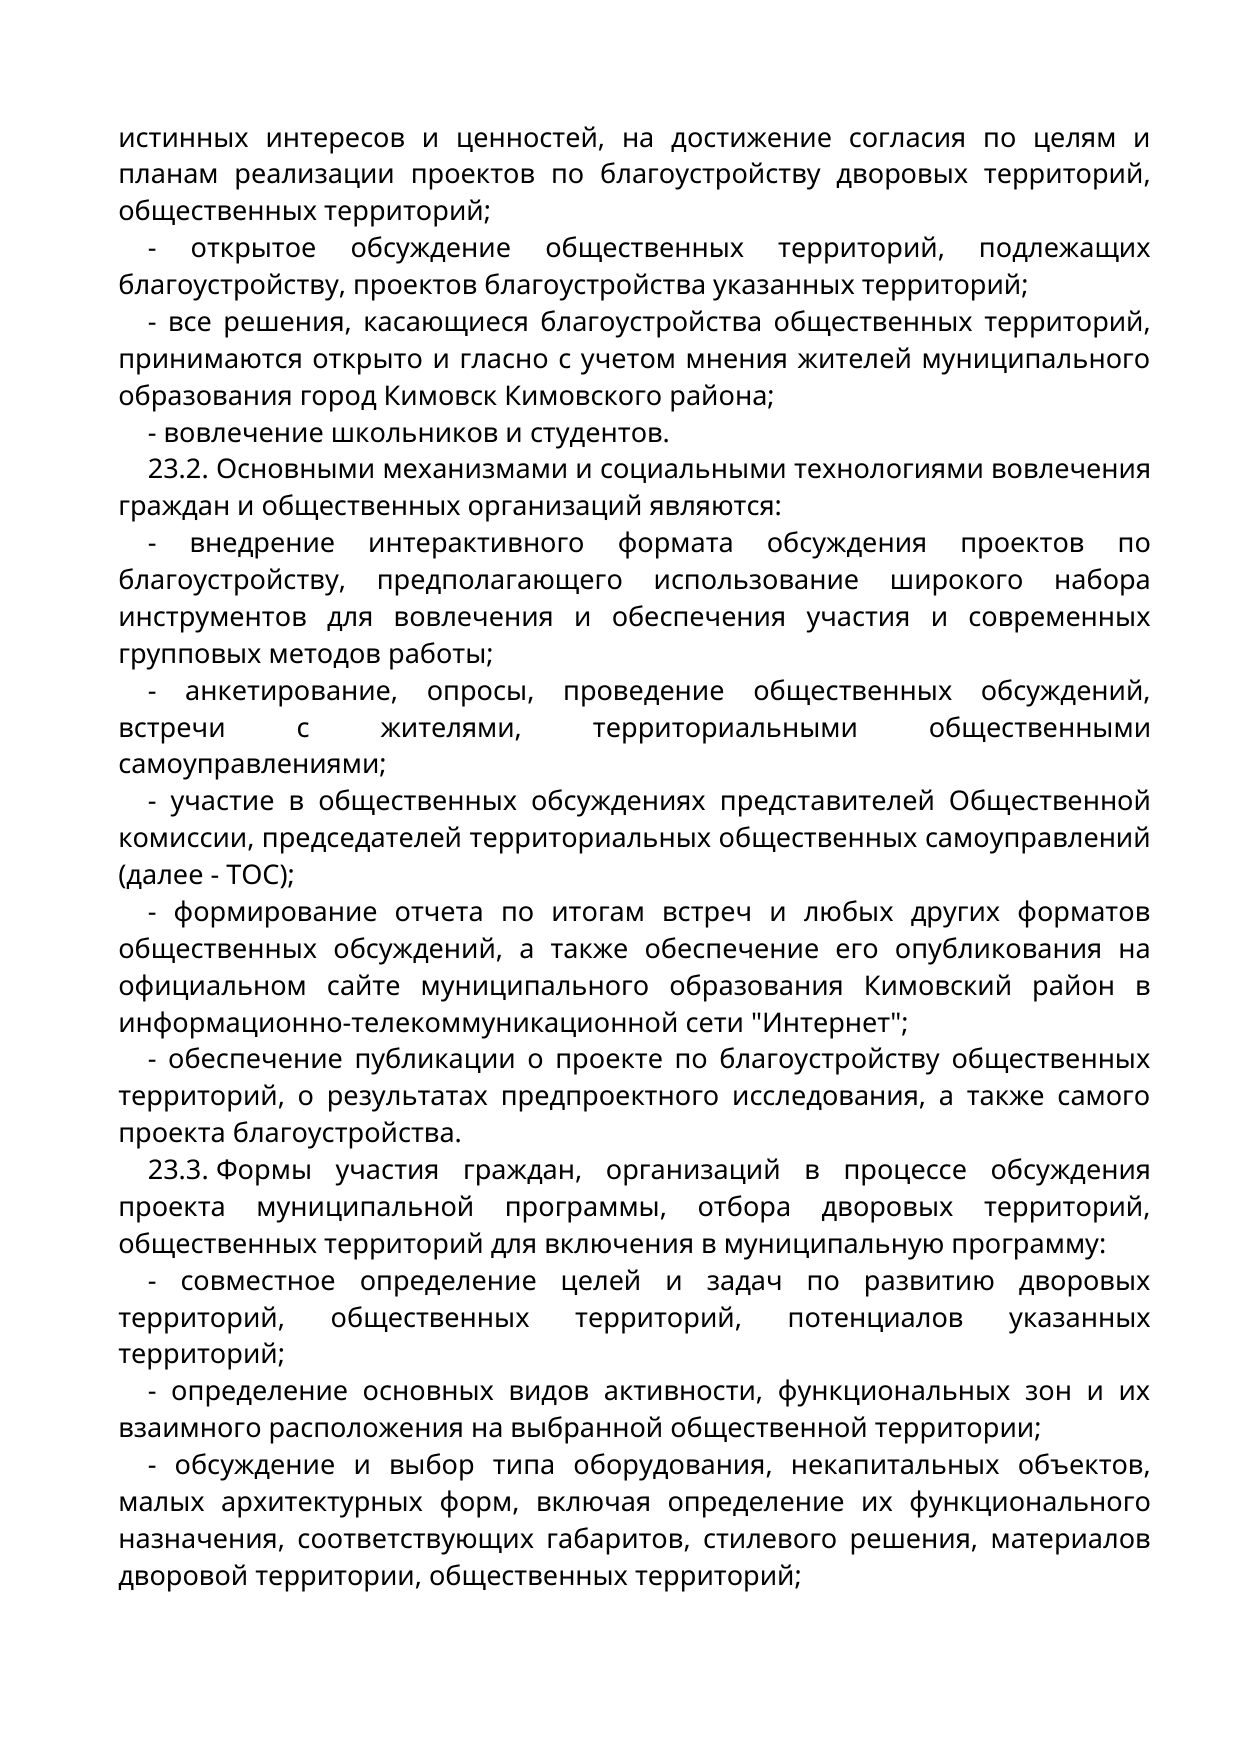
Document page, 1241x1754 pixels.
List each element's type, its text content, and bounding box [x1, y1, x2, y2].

text - обсуждение и выбор типа оборудования, некапитальных объектов, малых архитектурных форм, включая определение их функционального назначения, соответствующих габаритов, стилевого решения, материалов дворовой территории, общественных территорий; [118, 1446, 1152, 1593]
text - обеспечение публикации о проекте по благоустройству общественных территорий, о результатах предпроектного исследования, а также самого проекта благоустройства. [118, 1040, 1152, 1151]
text - участие в общественных обсуждениях представителей Общественной комиссии, председателей территориальных общественных самоуправлений (далее - ТОС); [118, 782, 1152, 892]
text 23.3. Формы участия граждан, организаций в процессе обсуждения проекта муниципальной программы, отбора дворовых территорий, общественных территорий для включения в муниципальную программу: [118, 1151, 1152, 1261]
text - внедрение интерактивного формата обсуждения проектов по благоустройству, предполагающего использование широкого набора инструментов для вовлечения и обеспечения участия и современных групповых методов работы; [118, 524, 1152, 671]
text - совместное определение целей и задач по развитию дворовых территорий, общественных территорий, потенциалов указанных территорий; [118, 1261, 1152, 1372]
text - формирование отчета по итогам встреч и любых других форматов общественных обсуждений, а также обеспечение его опубликования на официальном сайте муниципального образования Кимовский район в информационно-телекоммуникационной сети "Интернет"; [118, 892, 1152, 1040]
text 23.2. Основными механизмами и социальными технологиями вовлечения граждан и общественных организаций являются: [118, 450, 1152, 524]
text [118, 118, 1152, 229]
text - открытое обсуждение общественных территорий, подлежащих благоустройству, проектов благоустройства указанных территорий; [118, 229, 1152, 302]
text - все решения, касающиеся благоустройства общественных территорий, принимаются открыто и гласно с учетом мнения жителей муниципального образования город Кимовск Кимовского района; [118, 302, 1152, 413]
text - анкетирование, опросы, проведение общественных обсуждений, встречи с жителями, территориальными общественными самоуправлениями; [118, 671, 1152, 782]
text - определение основных видов активности, функциональных зон и их взаимного расположения на выбранной общественной территории; [118, 1372, 1152, 1446]
text - вовлечение школьников и студентов. [118, 413, 1152, 450]
